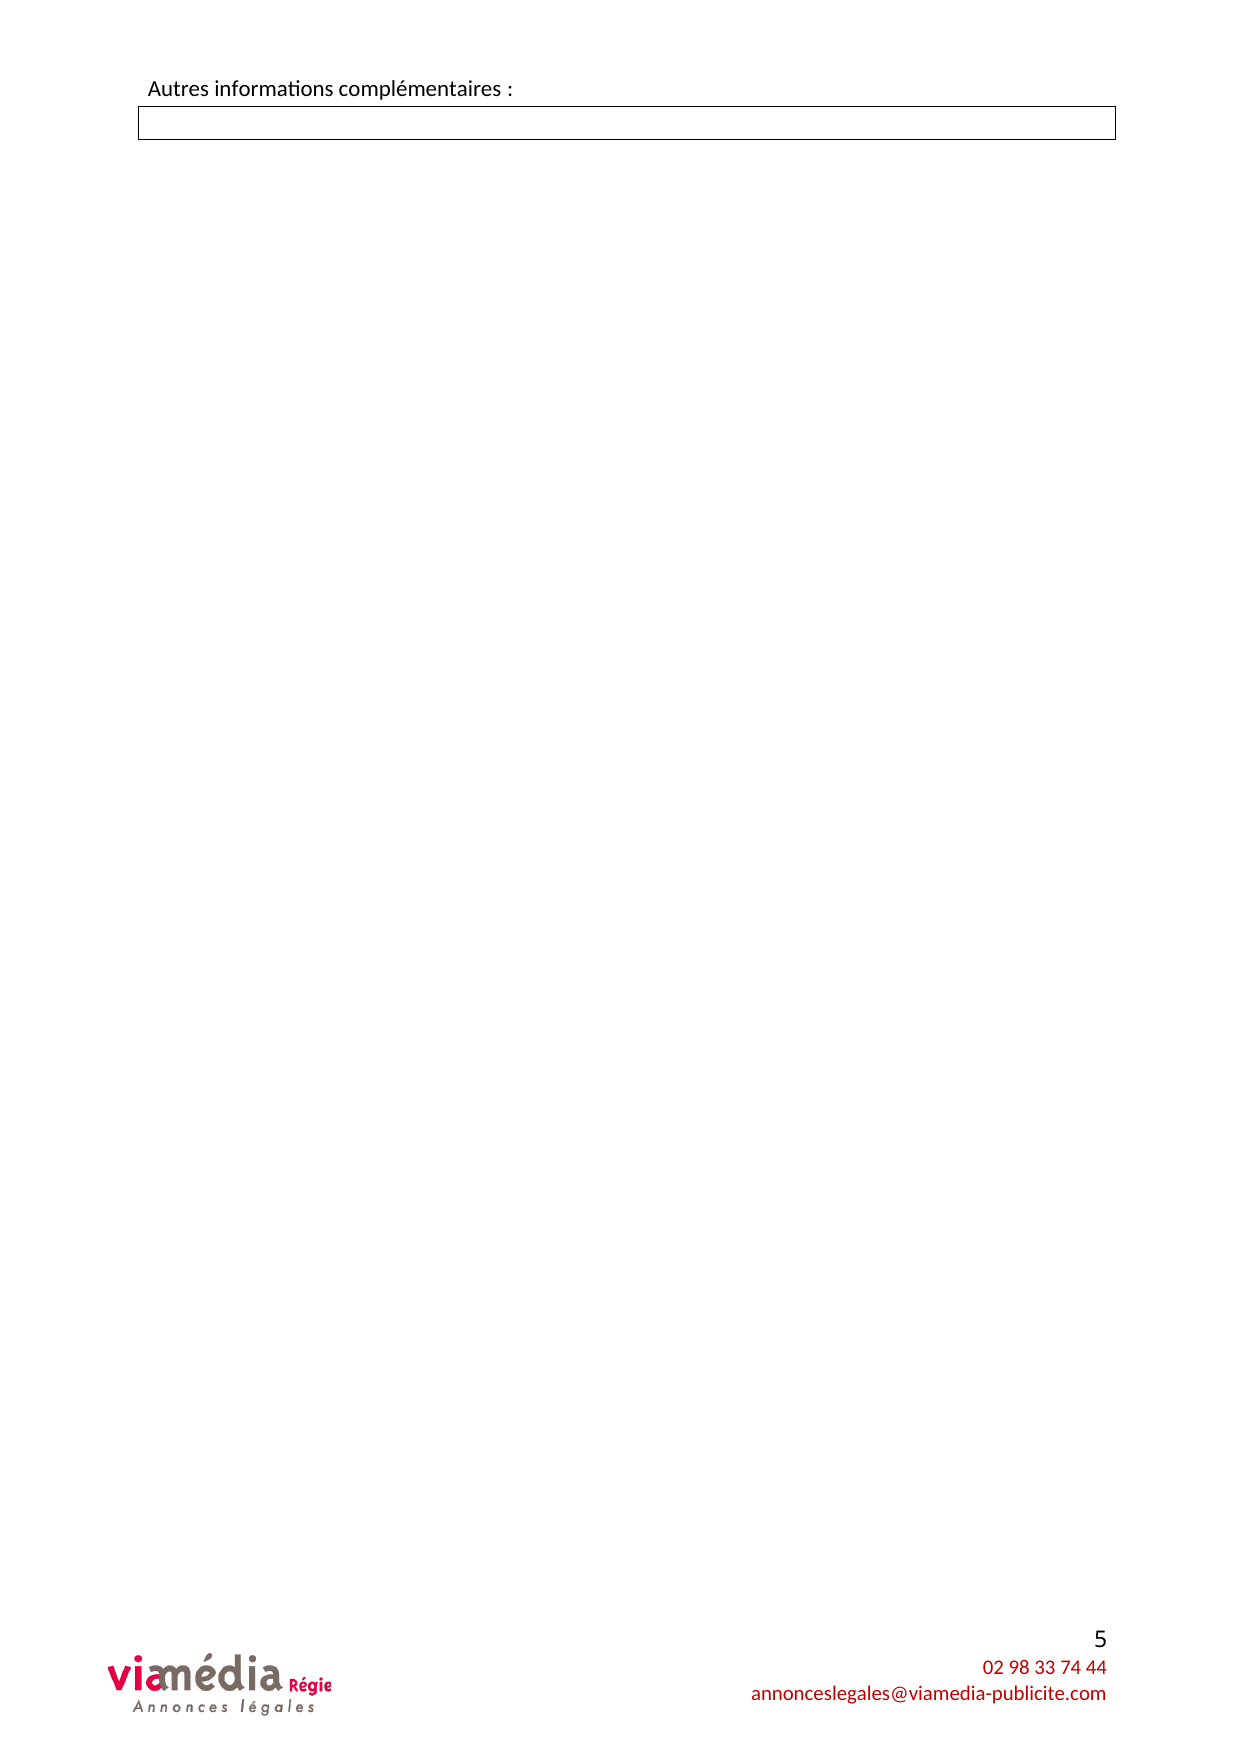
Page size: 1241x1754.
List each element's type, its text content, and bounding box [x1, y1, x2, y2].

text Autres informations complémentaires : [148, 74, 1107, 102]
picture [107, 1653, 332, 1716]
